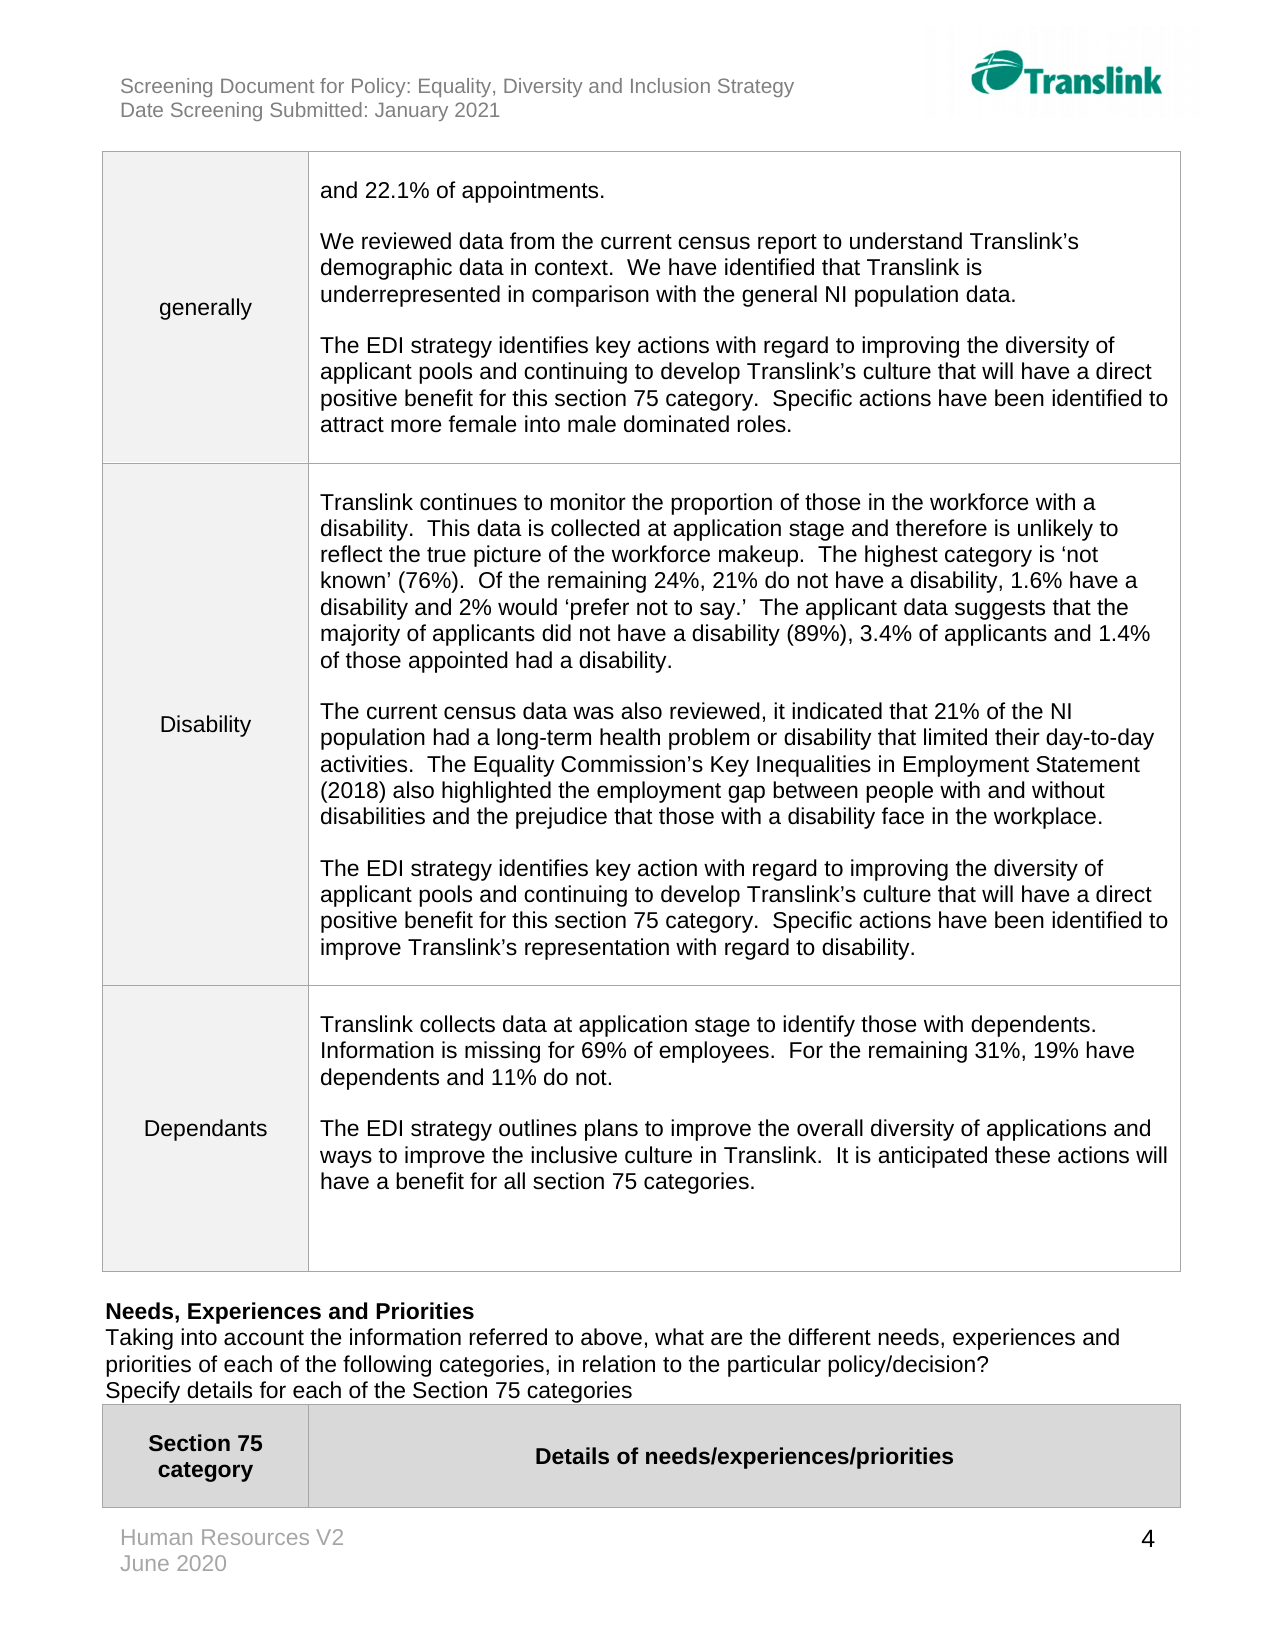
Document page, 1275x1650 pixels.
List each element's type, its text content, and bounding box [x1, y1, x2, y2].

table_header Section 75 category [103, 1405, 308, 1507]
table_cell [103, 152, 308, 462]
text Needs, Experiences and Priorities [105, 1298, 1155, 1324]
table_cell Dependants [103, 986, 308, 1271]
picture [925, 26, 1207, 118]
text Taking into account the information referred to above, what are the different needs, experiences and priorities of each of the following categories, in relation to the particular policy/decision? [105, 1324, 1155, 1377]
table_cell Translink continues to monitor the proportion of those in the workforce with a disability. This data is collected at application stage and therefore is unlikely to reflect the true picture of the workforce makeup. The highest category is ‘not known’ (76%). Of the remaining 24%, 21% do not have a disability, 1.6% have a disability and 2% would ‘prefer not to say.’ The applicant data suggests that the majority of applicants did not have a disability (89%), 3.4% of applicants and 1.4% of those appointed had a disability. The current census data was also reviewed, it indicated that 21% of the NI population had a long-term health problem or disability that limited their day-to-day activities. The Equality Commission’s Key Inequalities in Employment Statement (2018) also highlighted the employment gap between people with and without disabilities and the prejudice that those with a disability face in the workplace. The EDI strategy identifies key action with regard to improving the diversity of applicant pools and continuing to develop Translink’s culture that will have a direct positive benefit for this section 75 category. Specific actions have been identified to improve Translink’s representation with regard to disability. [309, 464, 1180, 985]
table_cell Disability [103, 464, 308, 985]
table_header Details of needs/experiences/priorities [309, 1405, 1180, 1507]
text Specify details for each of the Section 75 categories [105, 1377, 1155, 1403]
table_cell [309, 152, 1180, 462]
table_cell Translink collects data at application stage to identify those with dependents. Information is missing for 69% of employees. For the remaining 31%, 19% have dependents and 11% do not. The EDI strategy outlines plans to improve the overall diversity of applications and ways to improve the inclusive culture in Translink. It is anticipated these actions will have a benefit for all section 75 categories. [309, 986, 1180, 1271]
